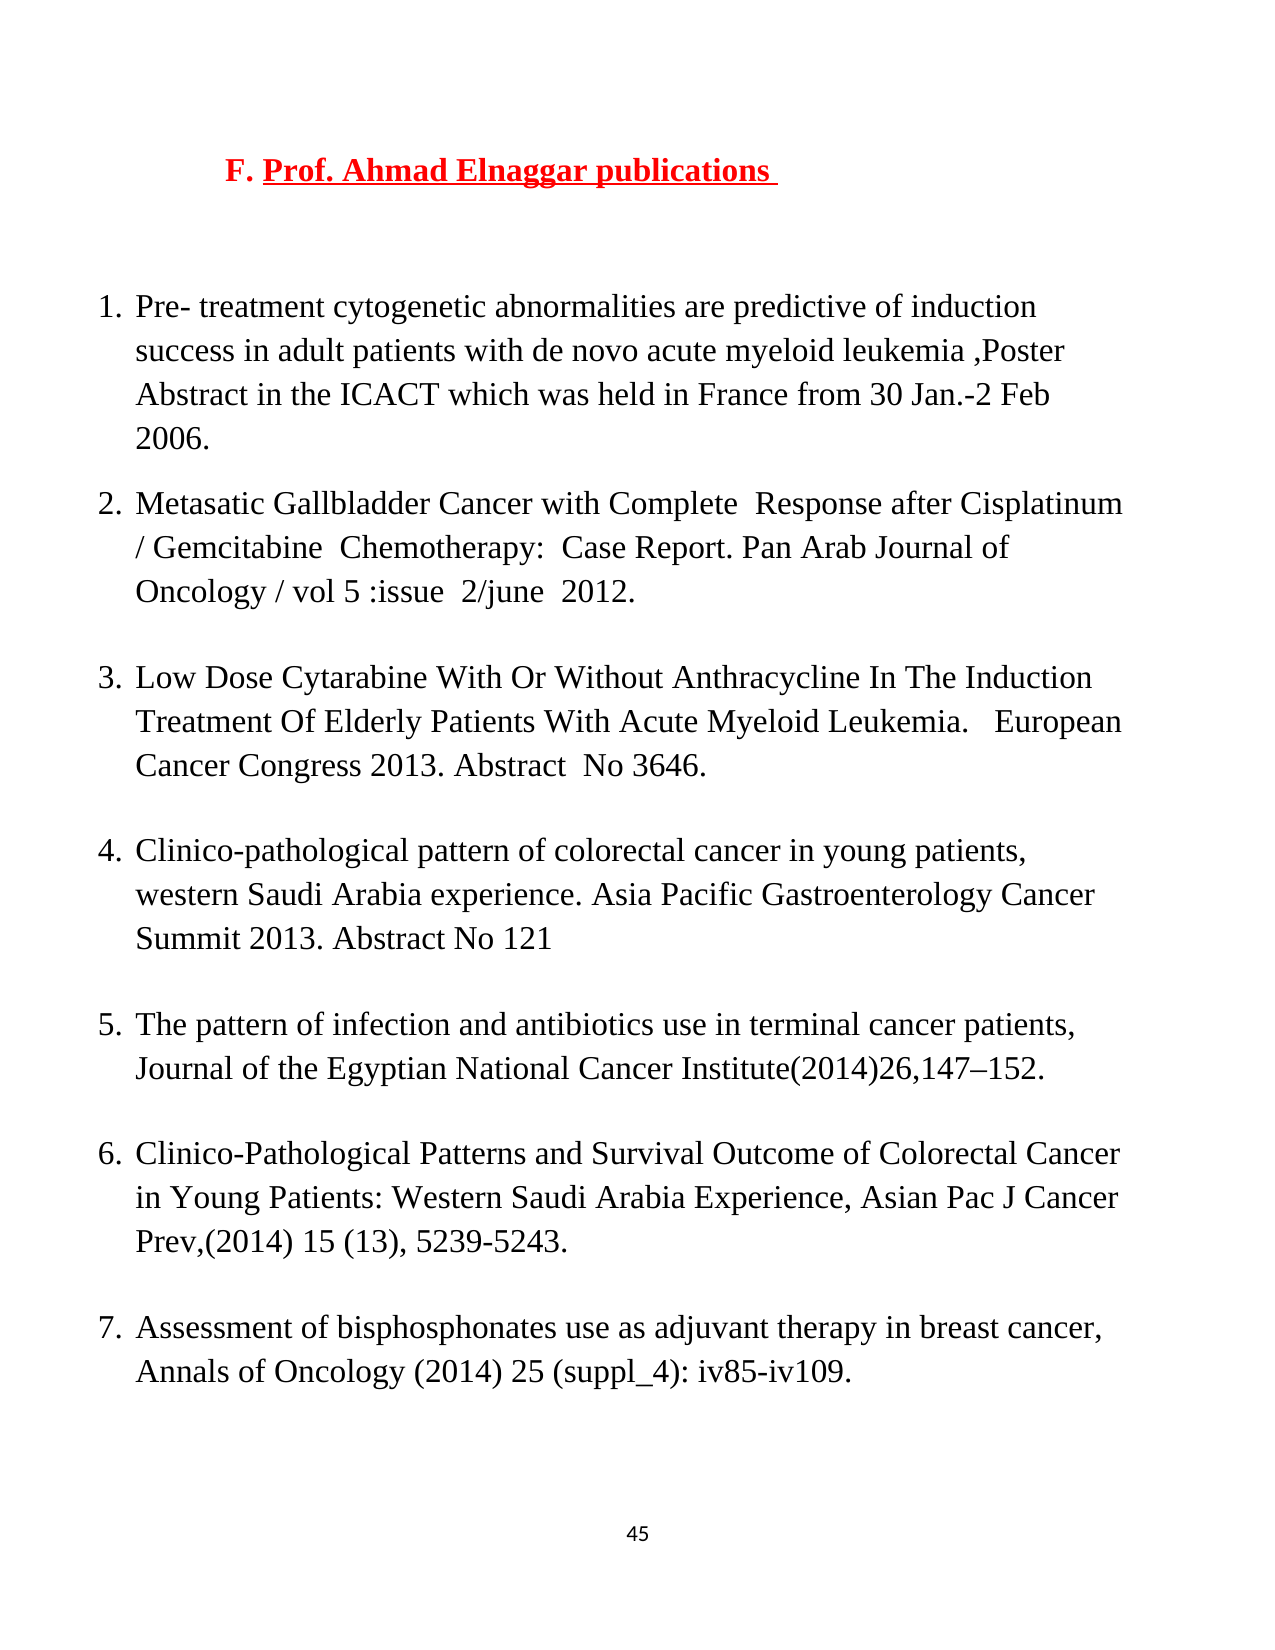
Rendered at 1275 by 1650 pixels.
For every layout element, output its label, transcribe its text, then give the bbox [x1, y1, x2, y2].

list Clinico-pathological pattern of colorectal cancer in young patients, western Saudi Arabia experience. Asia Pacific Gastroenterology Cancer Summit 2013. Abstract No 121 [98, 831, 1125, 957]
list Low Dose Cytarabine With Or Without Anthracycline In The Induction Treatment Of Elderly Patients With Acute Myeloid Leukemia. European Cancer Congress 2013. Abstract No 3646. [98, 657, 1125, 783]
list The pattern of infection and antibiotics use in terminal cancer patients, Journal of the Egyptian National Cancer Institute(2014)26,147–152. [98, 1004, 1125, 1086]
list Prof. Ahmad Elnaggar publications [225, 150, 1125, 188]
list Assessment of bisphosphonates use as adjuvant therapy in breast cancer, Annals of Oncology (2014) 25 (suppl_4): iv85-iv109. [98, 1307, 1125, 1389]
list Pre- treatment cytogenetic abnormalities are predictive of induction success in adult patients with de novo acute myeloid leukemia ,Poster Abstract in the ICACT which was held in France from 30 Jan.-2 Feb 2006. [98, 286, 1125, 457]
list Metasatic Gallbladder Cancer with Complete Response after Cisplatinum / Gemcitabine Chemotherapy: Case Report. Pan Arab Journal of Oncology / vol 5 :issue 2/june 2012. [98, 483, 1125, 610]
list Clinico-Pathological Patterns and Survival Outcome of Colorectal Cancer in Young Patients: Western Saudi Arabia Experience, Asian Pac J Cancer Prev,(2014) 15 (13), 5239-5243. [98, 1133, 1125, 1260]
